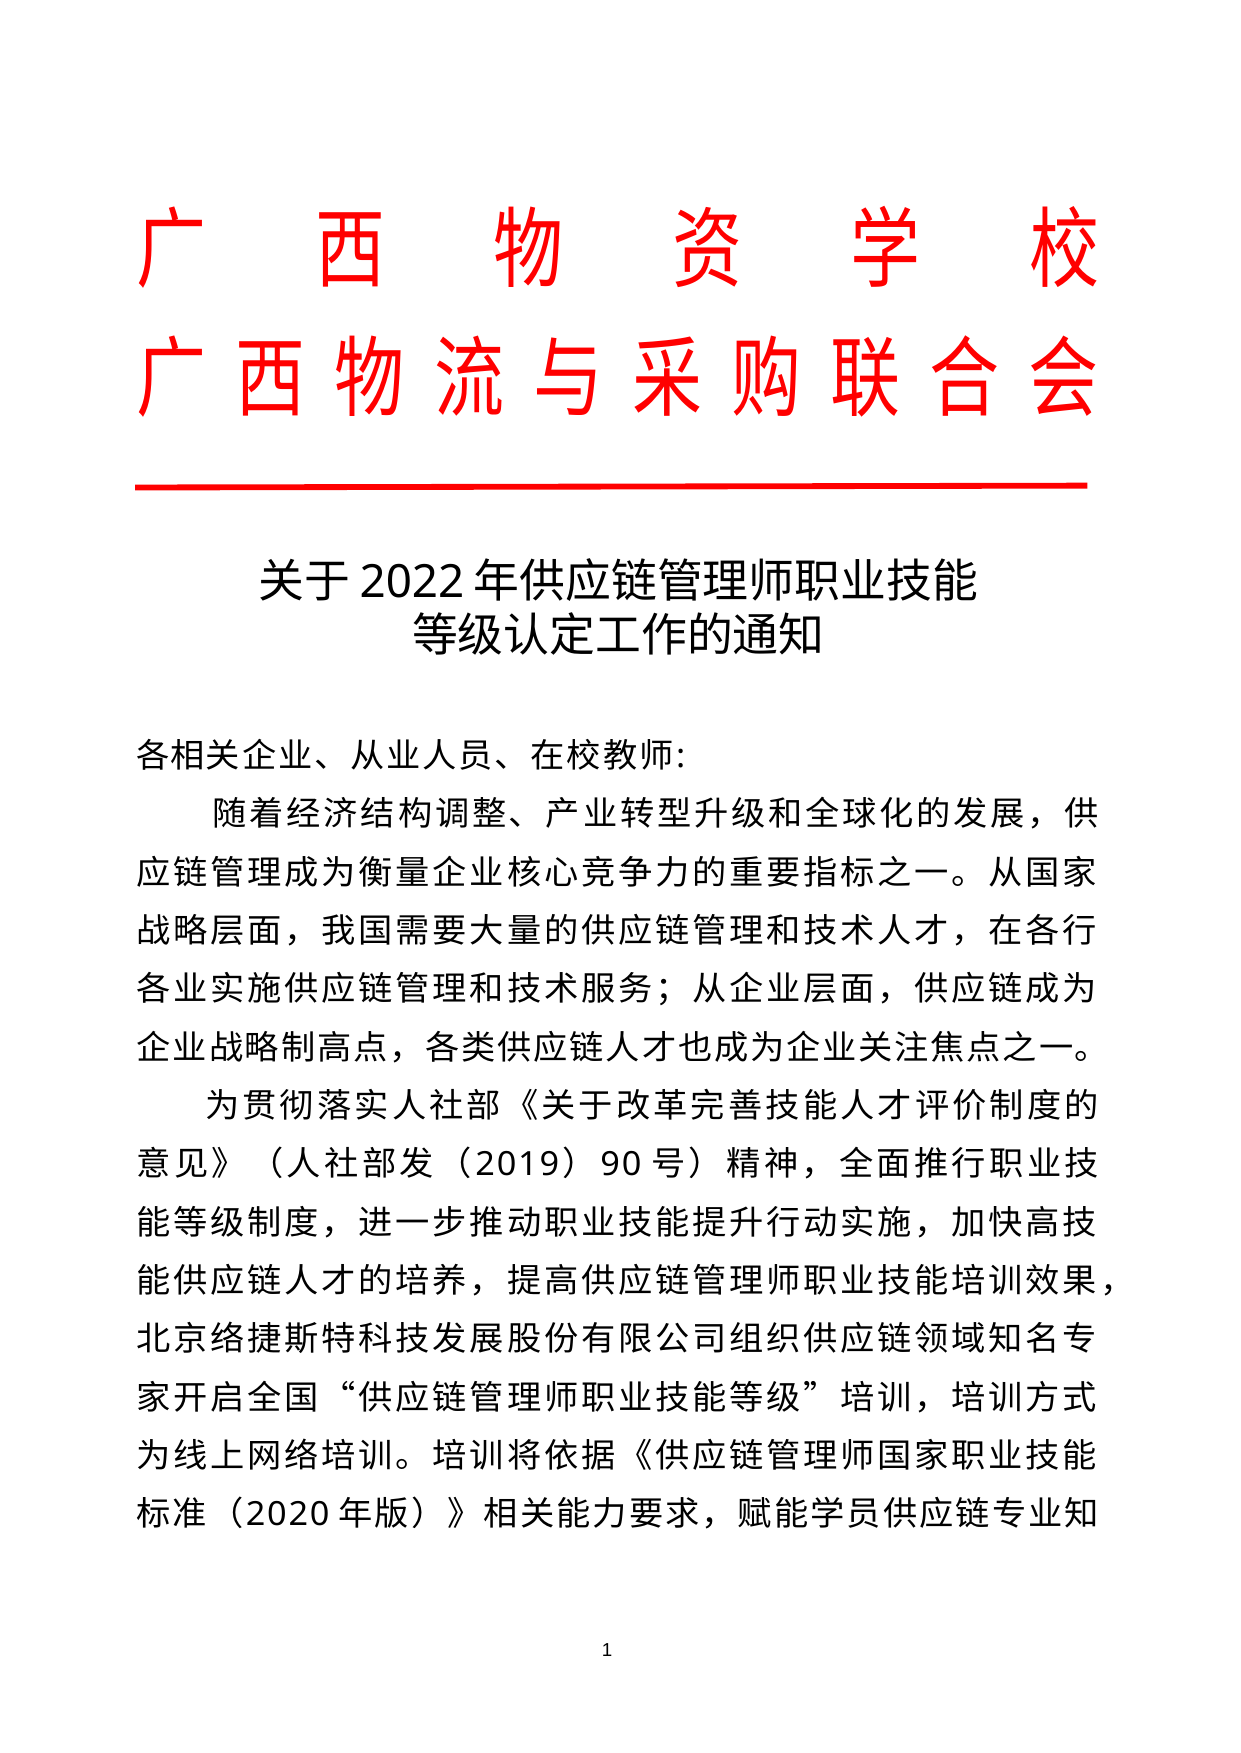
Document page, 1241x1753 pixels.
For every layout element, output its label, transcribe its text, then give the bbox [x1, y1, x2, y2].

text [136, 1071, 1100, 1537]
text 等级认定工作的 [136, 608, 1100, 662]
text 关于2022年供应链管理师职业技能 [136, 554, 1100, 608]
text 随着经济结构调整、产业转型升级和全球化的发展，供应链管理成为衡量企业核心竞争力的重要指标之一。从国家战略层面，我国需要大量的供应链管理和技术人才，在各行各业实施供应链管理和技术服务；从企业层面，供应链成为企业战略制高点，各类供应链人才也成为企业关注焦点之一。 [136, 779, 1100, 1071]
text 各相关企业、从业人员、在校教师: [136, 721, 1100, 779]
